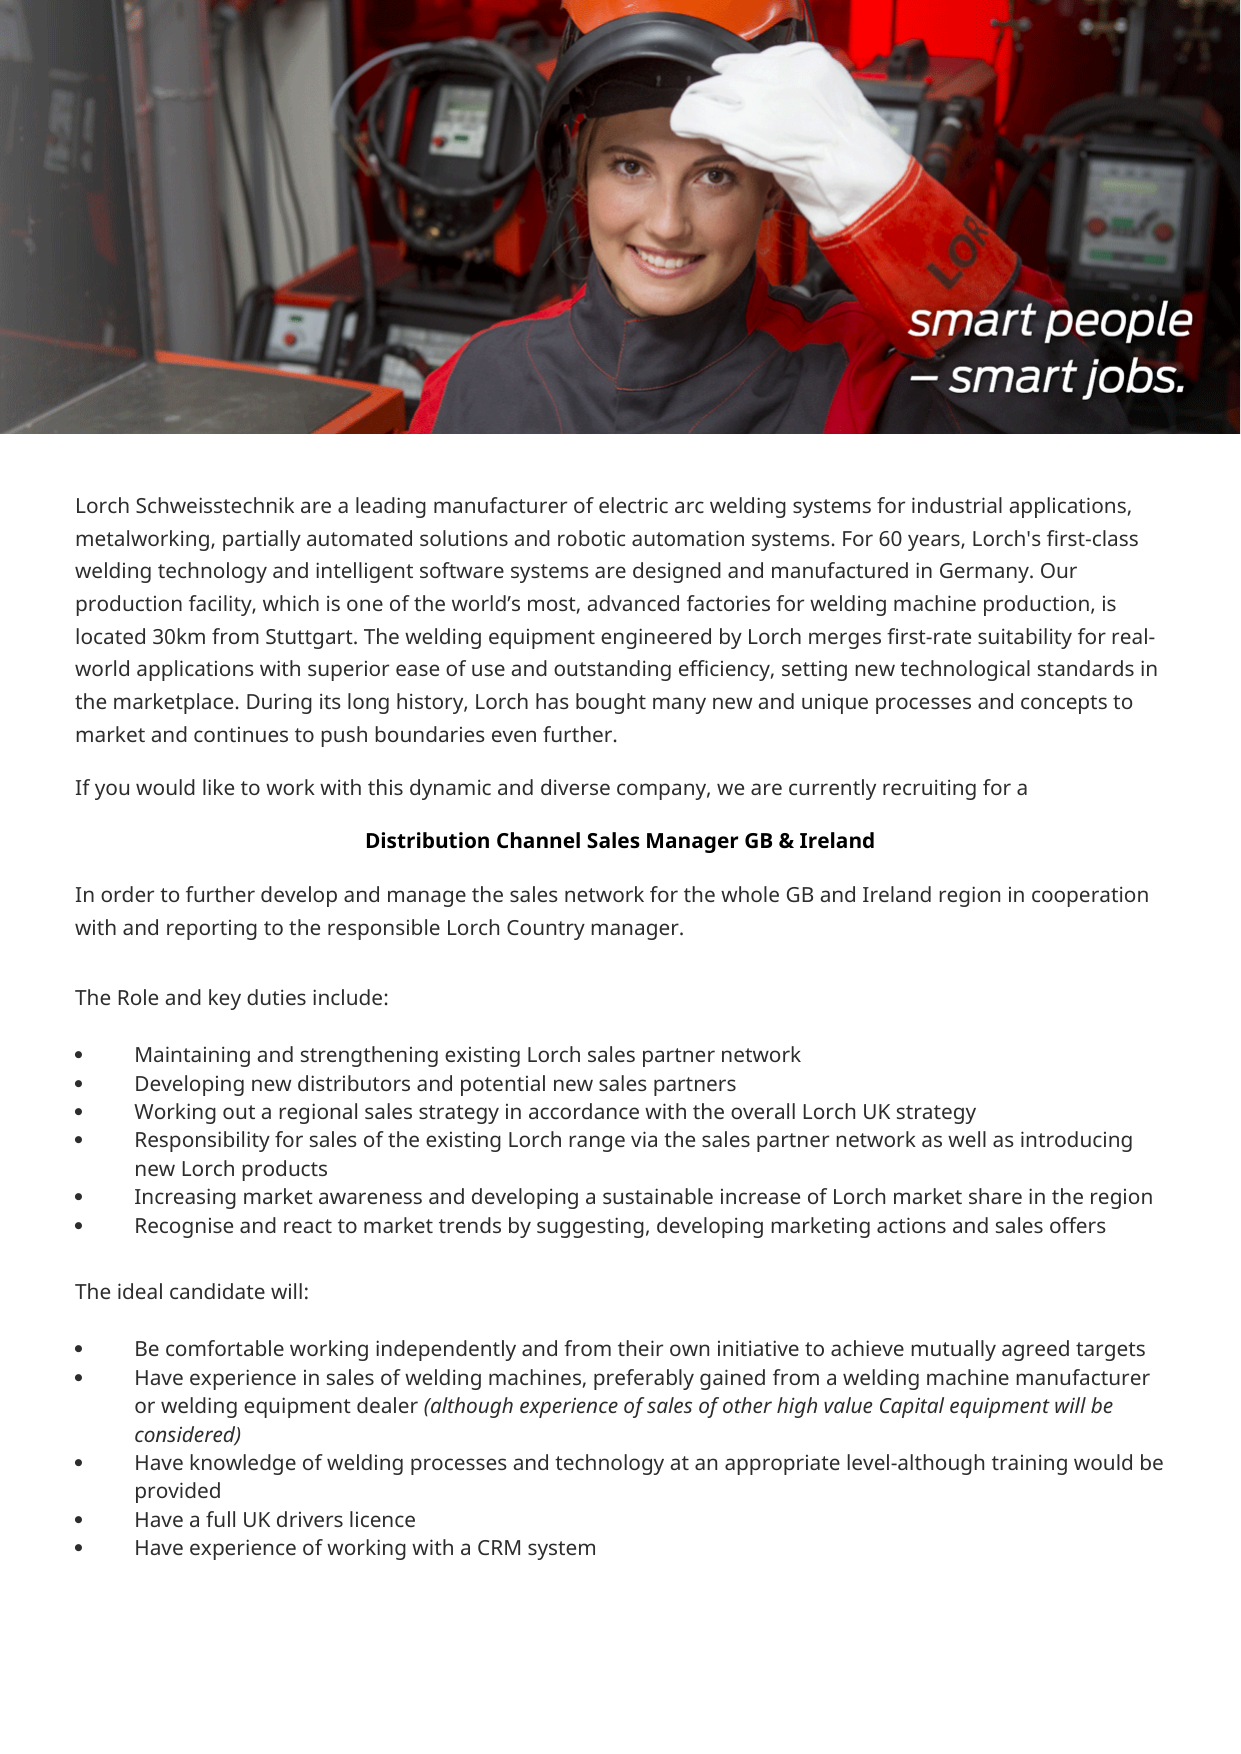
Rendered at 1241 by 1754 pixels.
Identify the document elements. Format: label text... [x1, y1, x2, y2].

text If you would like to work with this dynamic and diverse company, we are currently recruiting for a [75, 773, 1165, 802]
list Have a full UK drivers licence [75, 1505, 1165, 1533]
text Lorch Schweisstechnik are a leading manufacturer of electric arc welding systems for industrial applications, metalworking, partially automated solutions and robotic automation systems. For 60 years, Lorch's first-class welding technology and intelligent software systems are designed and manufactured in Germany. Our production facility, which is one of the world’s most, advanced factories for welding machine production, is located 30km from Stuttgart. The welding equipment engineered by Lorch merges first-rate suitability for real-world applications with superior ease of use and outstanding efficiency, setting new technological standards in the marketplace. During its long history, Lorch has bought many new and unique processes and concepts to market and continues to push boundaries even further. [75, 491, 1165, 748]
list Responsibility for sales of the existing Lorch range via the sales partner network as well as introducing new Lorch products [75, 1126, 1165, 1182]
list Increasing market awareness and developing a sustainable increase of Lorch market share in the region [75, 1182, 1165, 1211]
list Have experience in sales of welding machines, preferably gained from a welding machine manufacturer or welding equipment dealer (although experience of sales of other high value Capital equipment will be considered) [75, 1363, 1165, 1448]
list Maintaining and strengthening existing Lorch sales partner network [75, 1040, 1165, 1069]
list Working out a regional sales strategy in accordance with the overall Lorch UK strategy [75, 1097, 1165, 1126]
text In order to further develop and manage the sales network for the whole GB and Ireland region in cooperation with and reporting to the responsible Lorch Country manager. [75, 880, 1165, 941]
list Have experience of working with a CRM system [75, 1533, 1165, 1562]
list Developing new distributors and potential new sales partners [75, 1069, 1165, 1097]
picture [0, 0, 1241, 434]
text The Role and key duties include: [75, 983, 1165, 1011]
list Have knowledge of welding processes and technology at an appropriate level-although training would be provided [75, 1448, 1165, 1505]
list Recognise and react to market trends by suggesting, developing marketing actions and sales offers [75, 1211, 1165, 1239]
list Be comfortable working independently and from their own initiative to achieve mutually agreed targets [75, 1334, 1165, 1363]
text The ideal candidate will: [75, 1277, 1165, 1305]
text Distribution Channel Sales Manager GB & Ireland [75, 827, 1165, 855]
